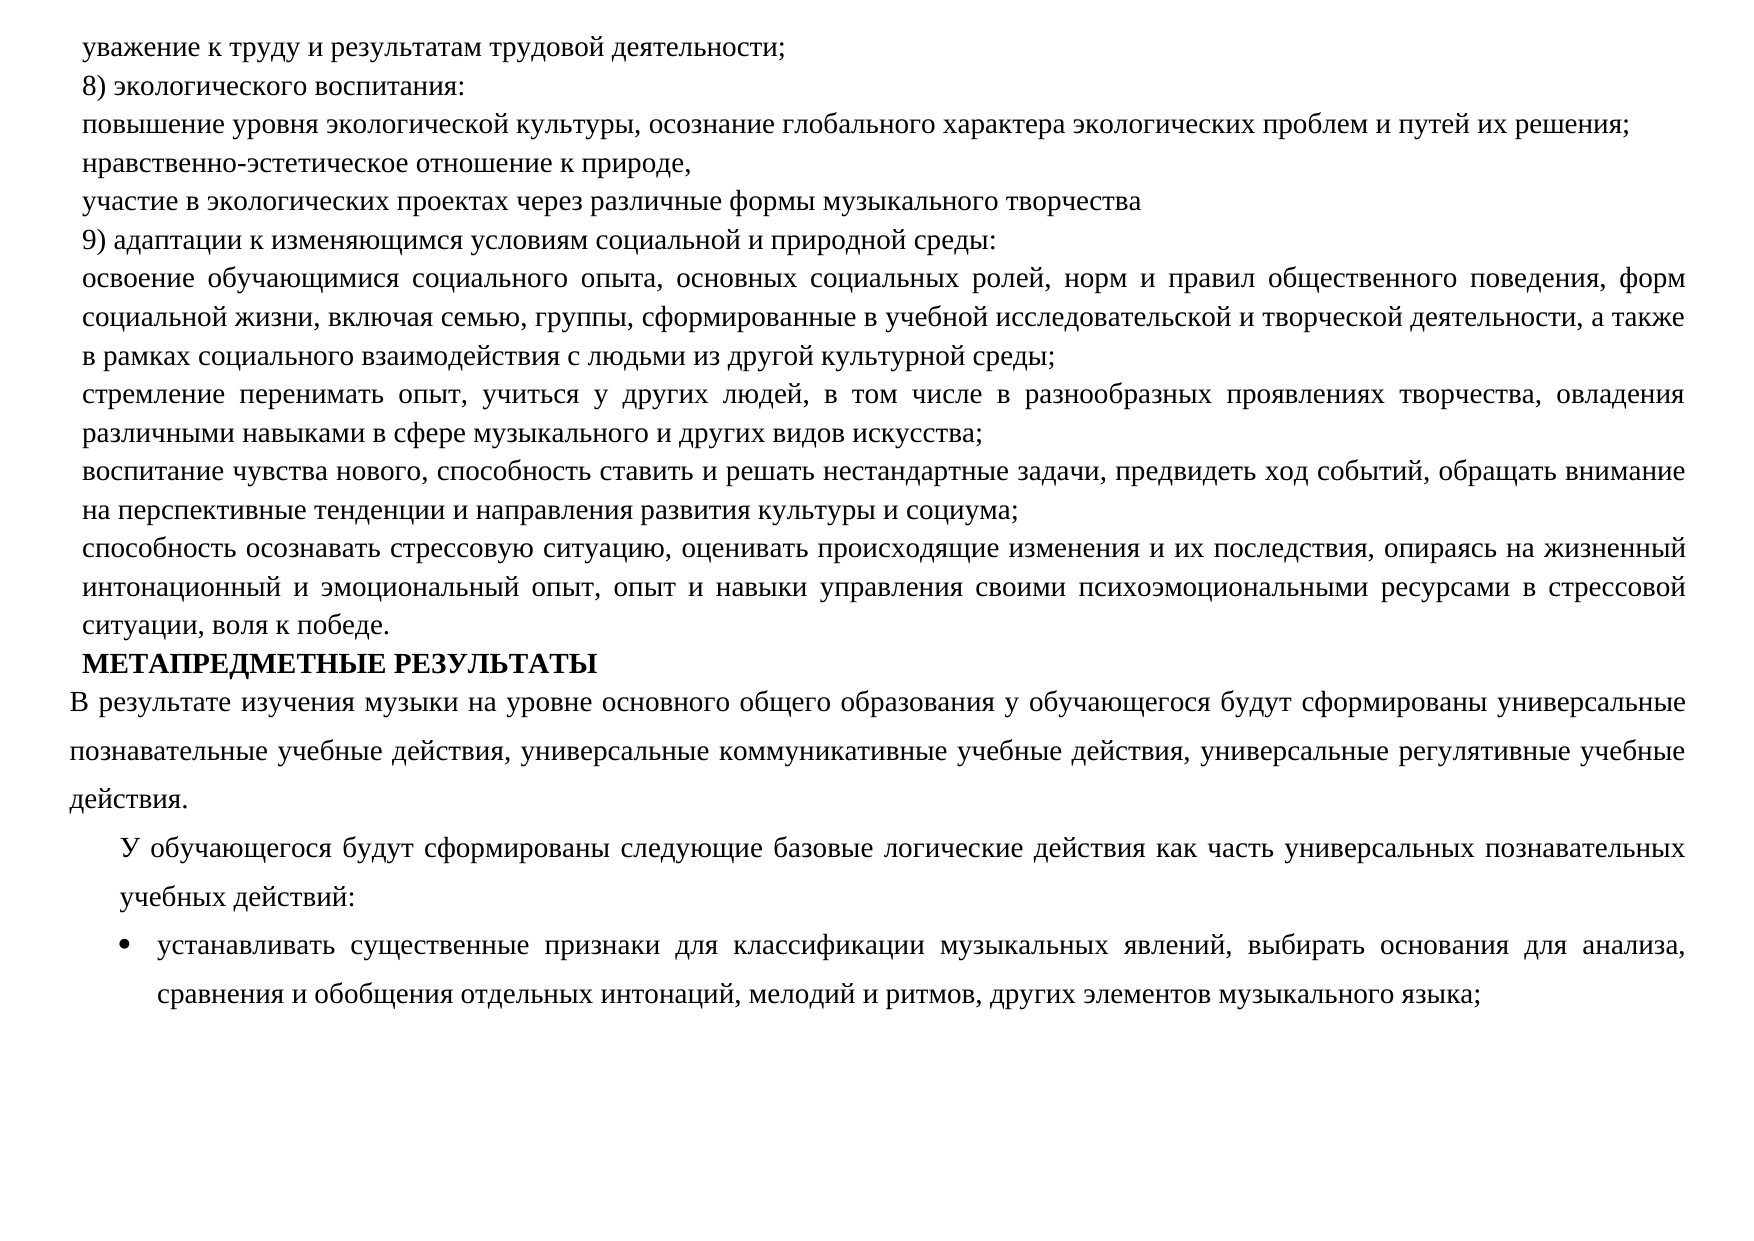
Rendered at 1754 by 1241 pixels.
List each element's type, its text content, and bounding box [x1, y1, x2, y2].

text освоение обучающимися социального опыта, основных социальных ролей, норм и правил общественного поведения, форм социальной жизни, включая семью, группы, сформированные в учебной исследовательской и творческой деятельности, а также в рамках социального взаимодействия с людьми из другой культурной среды; [82, 261, 1687, 371]
list устанавливать существенные признаки для классификации музыкальных явлений, выбирать основания для анализа, сравнения и обобщения отдельных интонаций, мелодий и ритмов, других элементов музыкального языка; [119, 927, 1687, 1009]
text В результате изучения музыки на уровне основного общего образования у обучающегося будут сформированы универсальные познавательные учебные действия, универсальные коммуникативные учебные действия, универсальные регулятивные учебные действия. [69, 684, 1687, 815]
text повышение уровня экологической культуры, осознание глобального характера экологических проблем и путей их решения; [82, 106, 1687, 140]
text 9) адаптации к изменяющимся условиям социальной и природной среды: [82, 222, 1687, 256]
text МЕТАПРЕДМЕТНЫЕ РЕЗУЛЬТАТЫ [82, 646, 1687, 679]
text воспитание чувства нового, способность ставить и решать нестандартные задачи, предвидеть ход событий, обращать внимание на перспективные тенденции и направления развития культуры и социума; [82, 453, 1687, 525]
text участие в экологических проектах через различные формы музыкального творчества [82, 183, 1687, 217]
text стремление перенимать опыт, учиться у других людей, в том числе в разнообразных проявлениях творчества, овладения различными навыками в сфере музыкального и других видов искусства; [82, 376, 1687, 448]
text У обучающегося будут сформированы следующие базовые логические действия как часть универсальных познавательных учебных действий: [119, 830, 1687, 912]
text уважение к труду и результатам трудовой деятельности; [82, 29, 1687, 63]
text 8) экологического воспитания: [82, 68, 1687, 101]
text способность осознавать стрессовую ситуацию, оценивать происходящие изменения и их последствия, опираясь на жизненный интонационный и эмоциональный опыт, опыт и навыки управления своими психоэмоциональными ресурсами в стрессовой ситуации, воля к победе. [82, 530, 1687, 641]
text нравственно-эстетическое отношение к природе, [82, 145, 1687, 178]
